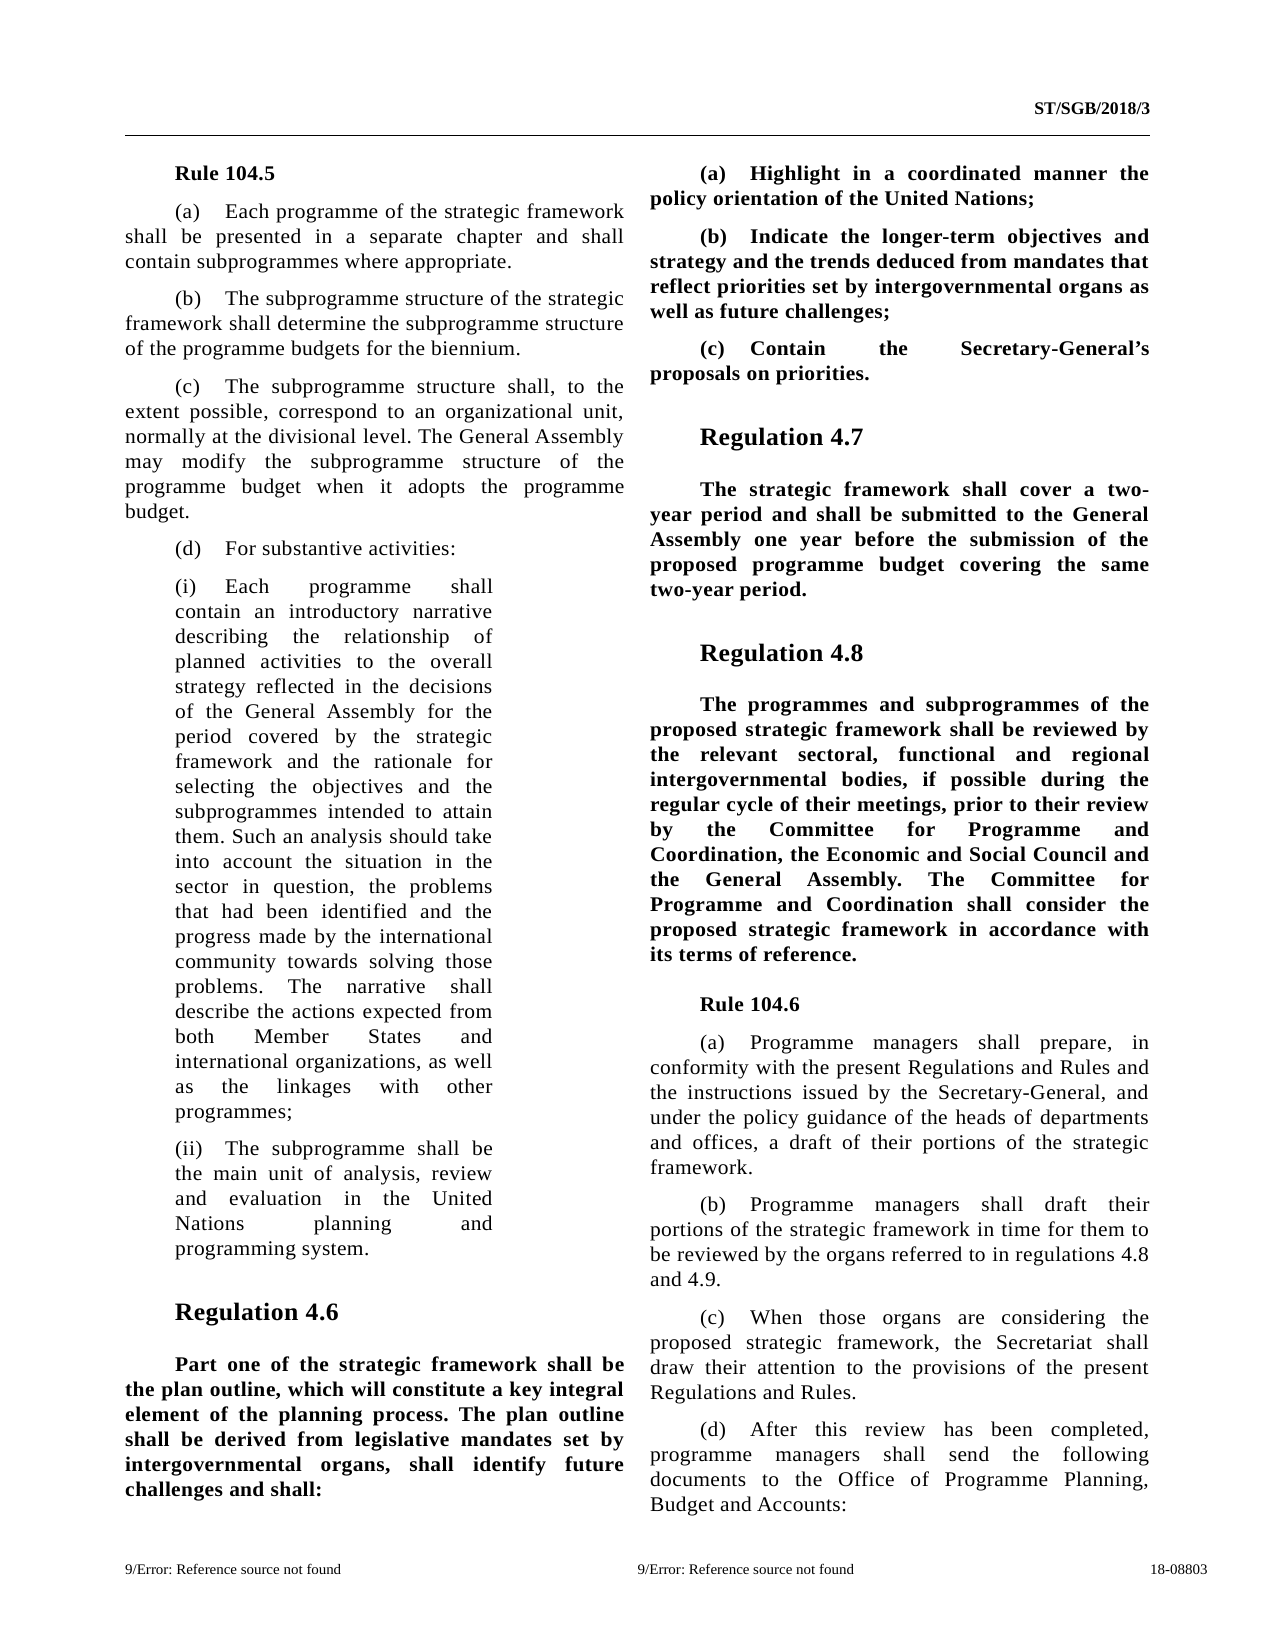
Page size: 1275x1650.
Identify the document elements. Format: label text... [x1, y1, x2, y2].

text (b) Programme managers shall draft their portions of the strategic framework in time for them to be reviewed by the organs referred to in regulations 4.8 and 4.9. [650, 1192, 1150, 1292]
text (b) Indicate the longer-term objectives and strategy and the trends deduced from mandates that reflect priorities set by intergovernmental organs as well as future challenges; [650, 223, 1150, 323]
text (c) When those organs are considering the proposed strategic framework, the Secretariat shall draw their attention to the provisions of the present Regulations and Rules. [650, 1304, 1150, 1404]
text (a) Programme managers shall prepare, in conformity with the present Regulations and Rules and the instructions issued by the Secretary-General, and under the policy guidance of the heads of departments and offices, a draft of their portions of the strategic framework. [650, 1029, 1150, 1179]
text (i) Each programme shall contain an introductory narrative describing the relationship of planned activities to the overall strategy reflected in the decisions of the General Assembly for the period covered by the strategic framework and the rationale for selecting the objectives and the subprogrammes intended to attain them. Such an analysis should take into account the situation in the sector in question, the problems that had been identified and the progress made by the international community towards solving those problems. The narrative shall describe the actions expected from both Member States and international organizations, as well as the linkages with other programmes; [125, 573, 493, 1123]
text (c) The subprogramme structure shall, to the extent possible, correspond to an organizational unit, normally at the divisional level. The General Assembly may modify the subprogramme structure of the programme budget when it adopts the programme budget. [125, 373, 625, 523]
text (a) Highlight in a coordinated manner the policy orientation of the United Nations; [650, 161, 1150, 211]
text Regulation 4.7 [650, 423, 1150, 451]
text (c) Contain the Secretary-General’s proposals on priorities. [650, 336, 1150, 386]
text The strategic framework shall cover a two-year period and shall be submitted to the General Assembly one year before the submission of the proposed programme budget covering the same two-year period. [650, 476, 1150, 601]
text Rule 104.5 [125, 161, 493, 186]
text (ii) The subprogramme shall be the main unit of analysis, review and evaluation in the United Nations planning and programming system. [125, 1136, 493, 1261]
text Regulation 4.8 [650, 639, 1150, 667]
text Rule 104.6 [650, 992, 1018, 1017]
text Regulation 4.6 [125, 1298, 625, 1326]
text (b) The subprogramme structure of the strategic framework shall determine the subprogramme structure of the programme budgets for the biennium. [125, 286, 625, 361]
text The programmes and subprogrammes of the proposed strategic framework shall be reviewed by the relevant sectoral, functional and regional intergovernmental bodies, if possible during the regular cycle of their meetings, prior to their review by the Committee for Programme and Coordination, the Economic and Social Council and the General Assembly. The Committee for Programme and Coordination shall consider the proposed strategic framework in accordance with its terms of reference. [650, 692, 1150, 967]
text (d) For substantive activities: [125, 536, 625, 561]
text Part one of the strategic framework shall be the plan outline, which will constitute a key integral element of the planning process. The plan outline shall be derived from legislative mandates set by intergovernmental organs, shall identify future challenges and shall: [125, 1351, 625, 1501]
text (d) After this review has been completed, programme managers shall send the following documents to the Office of Programme Planning, Budget and Accounts: [650, 1417, 1150, 1517]
text (a) Each programme of the strategic framework shall be presented in a separate chapter and shall contain subprogrammes where appropriate. [125, 198, 625, 273]
